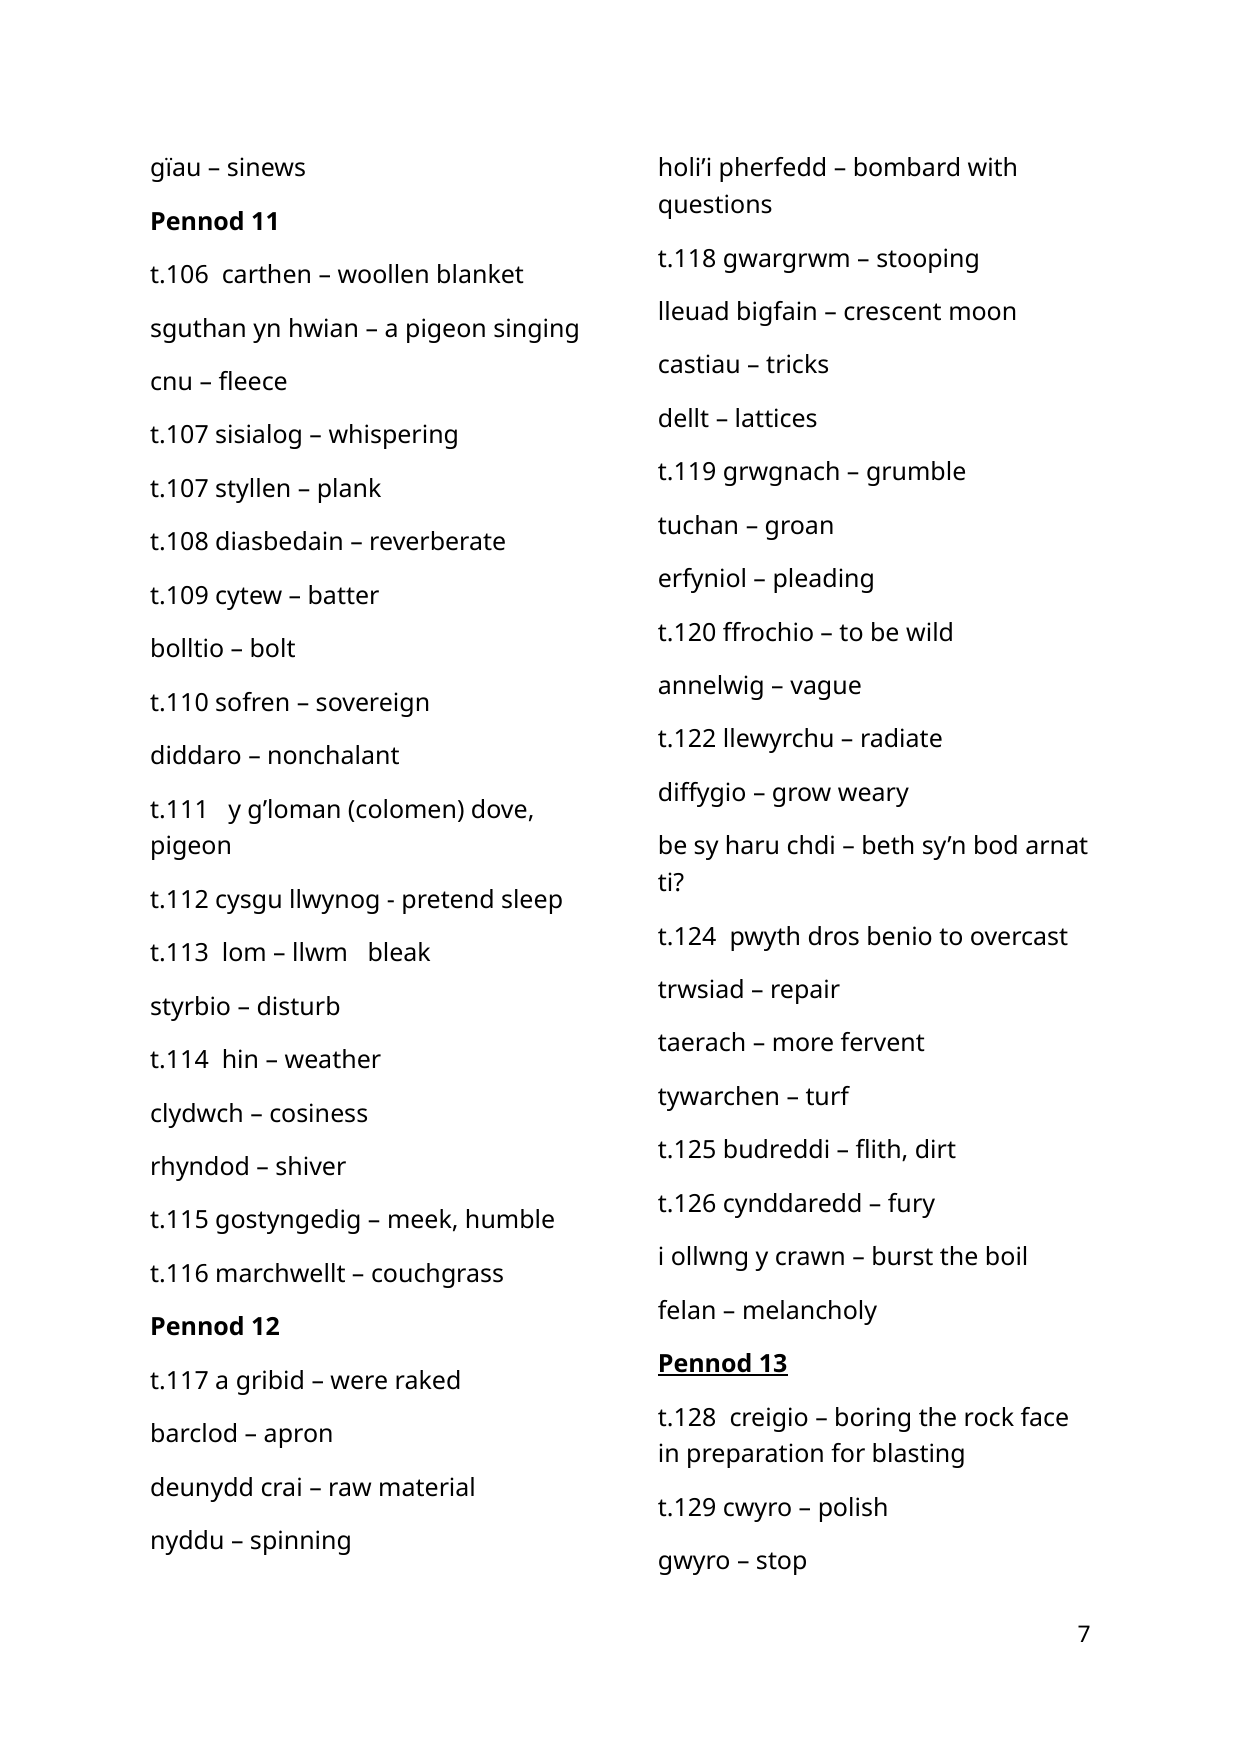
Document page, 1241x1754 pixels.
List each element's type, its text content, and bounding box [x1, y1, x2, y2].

text Pennod 12 [150, 1309, 583, 1343]
text t.125 budreddi – flith, dirt [658, 1132, 1090, 1166]
text gïau – sinews [150, 150, 583, 184]
text t.119 grwgnach – grumble [658, 454, 1090, 488]
text tuchan – groan [658, 507, 1090, 541]
text t.114 hin – weather [150, 1042, 583, 1076]
text felan – melancholy [658, 1292, 1090, 1326]
text t.128 creigio – boring the rock face in preparation for blasting [658, 1399, 1090, 1470]
text trwsiad – repair [658, 972, 1090, 1006]
text t.112 cysgu llwynog - pretend sleep [150, 881, 583, 916]
text Pennod 13 [658, 1346, 1090, 1380]
text taerach – more fervent [658, 1025, 1090, 1059]
text diddaro – nonchalant [150, 738, 583, 772]
text annelwig – vague [658, 668, 1090, 702]
text t.111 y g’loman (colomen) dove, pigeon [150, 791, 583, 862]
text t.109 cytew – batter [150, 577, 583, 612]
text t.108 diasbedain – reverberate [150, 524, 583, 558]
text erfyniol – pleading [658, 561, 1090, 595]
text styrbio – disturb [150, 988, 583, 1022]
text castiau – tricks [658, 347, 1090, 381]
text t.106 carthen – woollen blanket [150, 257, 583, 291]
text Pennod 11 [150, 203, 583, 237]
text diffygio – grow weary [658, 774, 1090, 809]
text t.117 a gribid – were raked [150, 1362, 583, 1396]
text t.118 gwargrwm – stooping [658, 240, 1090, 274]
text t.116 marchwellt – couchgrass [150, 1256, 583, 1289]
text t.110 sofren – sovereign [150, 684, 583, 718]
text clydwch – cosiness [150, 1095, 583, 1129]
text t.124 pwyth dros benio to overcast [658, 918, 1090, 952]
text t.113 lom – llwm bleak [150, 935, 583, 969]
text tywarchen – turf [658, 1078, 1090, 1113]
text t.122 llewyrchu – radiate [658, 721, 1090, 755]
text deunydd crai – raw material [150, 1469, 583, 1503]
text be sy haru chdi – beth sy’n bod arnat ti? [658, 828, 1090, 899]
text rhyndod – shiver [150, 1149, 583, 1183]
text t.120 ffrochio – to be wild [658, 614, 1090, 648]
text gwyro – stop [658, 1543, 1090, 1577]
text barclod – apron [150, 1416, 583, 1450]
text i ollwng y crawn – burst the boil [658, 1239, 1090, 1273]
text dellt – lattices [658, 401, 1090, 434]
text holi’i pherfedd – bombard with questions [658, 150, 1090, 221]
text t.129 cwyro – polish [658, 1489, 1090, 1523]
text nyddu – spinning [150, 1523, 583, 1557]
text t.107 sisialog – whispering [150, 417, 583, 451]
text sguthan yn hwian – a pigeon singing [150, 310, 583, 344]
text cnu – fleece [150, 364, 583, 398]
text t.107 styllen – plank [150, 471, 583, 505]
text bolltio – bolt [150, 631, 583, 665]
text t.126 cynddaredd – fury [658, 1185, 1090, 1219]
text t.115 gostyngedig – meek, humble [150, 1202, 583, 1236]
text lleuad bigfain – crescent moon [658, 294, 1090, 328]
